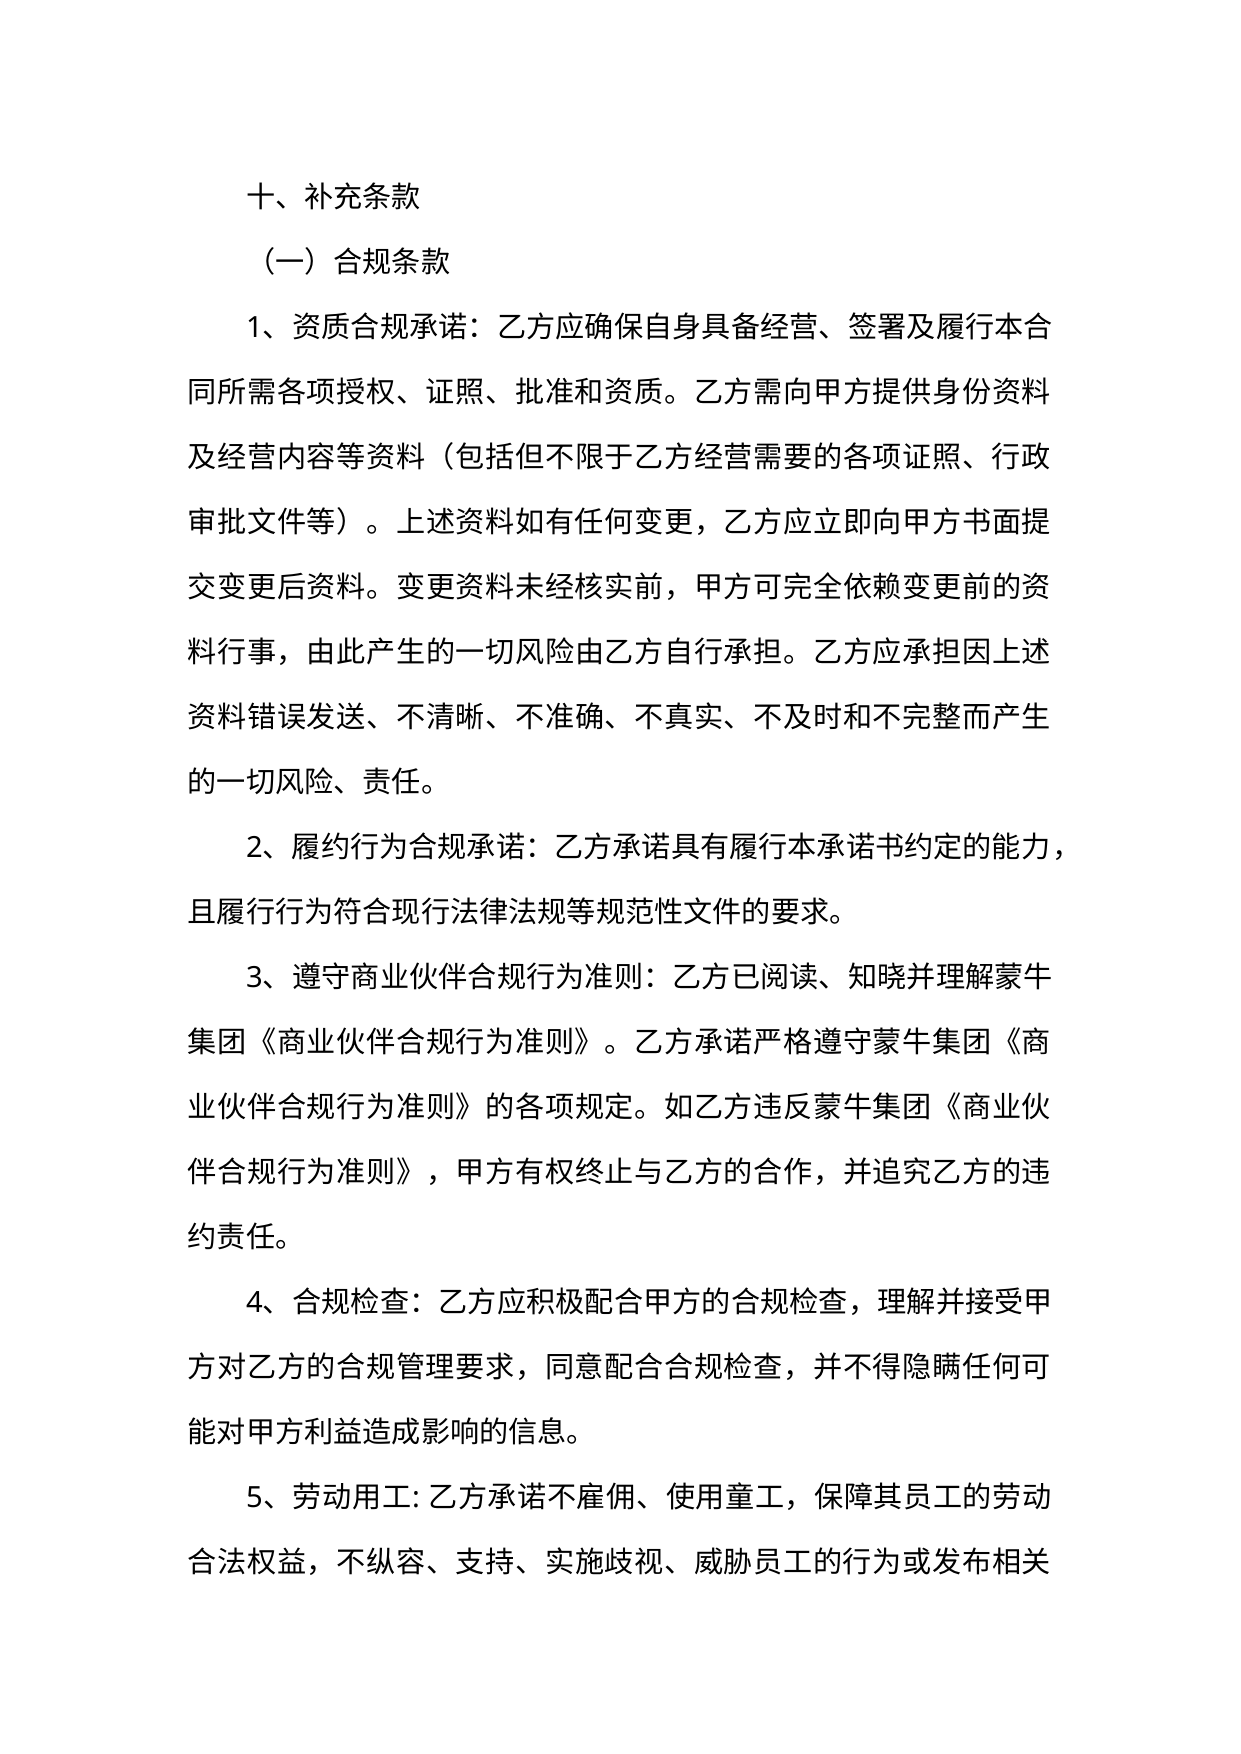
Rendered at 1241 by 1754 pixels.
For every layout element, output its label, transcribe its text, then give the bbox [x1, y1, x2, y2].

text 4、合规检查：乙方应积极配合甲方的合规检查，理解并接受甲方对乙方的合规管理要求，同意配合合规检查，并不得隐瞒任何可能对甲方利益造成影响的信息。 [187, 1267, 1053, 1462]
text （一）合规条款 [187, 227, 1053, 292]
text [187, 1462, 1053, 1592]
text 2、履约行为合规承诺：乙方承诺具有履行本承诺书约定的能力，且履行行为符合现行法律法规等规范性文件的要求。 [187, 812, 1053, 942]
text 3、遵守商业伙伴合规行为准则：乙方已阅读、知晓并理解蒙牛集团《商业伙伴合规行为准则》。乙方承诺严格遵守蒙牛集团《商业伙伴合规行为准则》的各项规定。如乙方违反蒙牛集团《商业伙伴合规行为准则》，甲方有权终止与乙方的合作，并追究乙方的违约责任。 [187, 942, 1053, 1267]
text 1、资质合规承诺：乙方应确保自身具备经营、签署及履行本合同所需各项授权、证照、批准和资质。乙方需向甲方提供身份资料及经营内容等资料（包括但不限于乙方经营需要的各项证照、行政审批文件等）。上述资料如有任何变更，乙方应立即向甲方书面提交变更后资料。变更资料未经核实前，甲方可完全依赖变更前的资料行事，由此产生的一切风险由乙方自行承担。乙方应承担因上述资料错误发送、不清晰、不准确、不真实、不及时和不完整而产生的一切风险、责任。 [187, 292, 1053, 812]
text 十、补充条款 [187, 162, 1053, 227]
